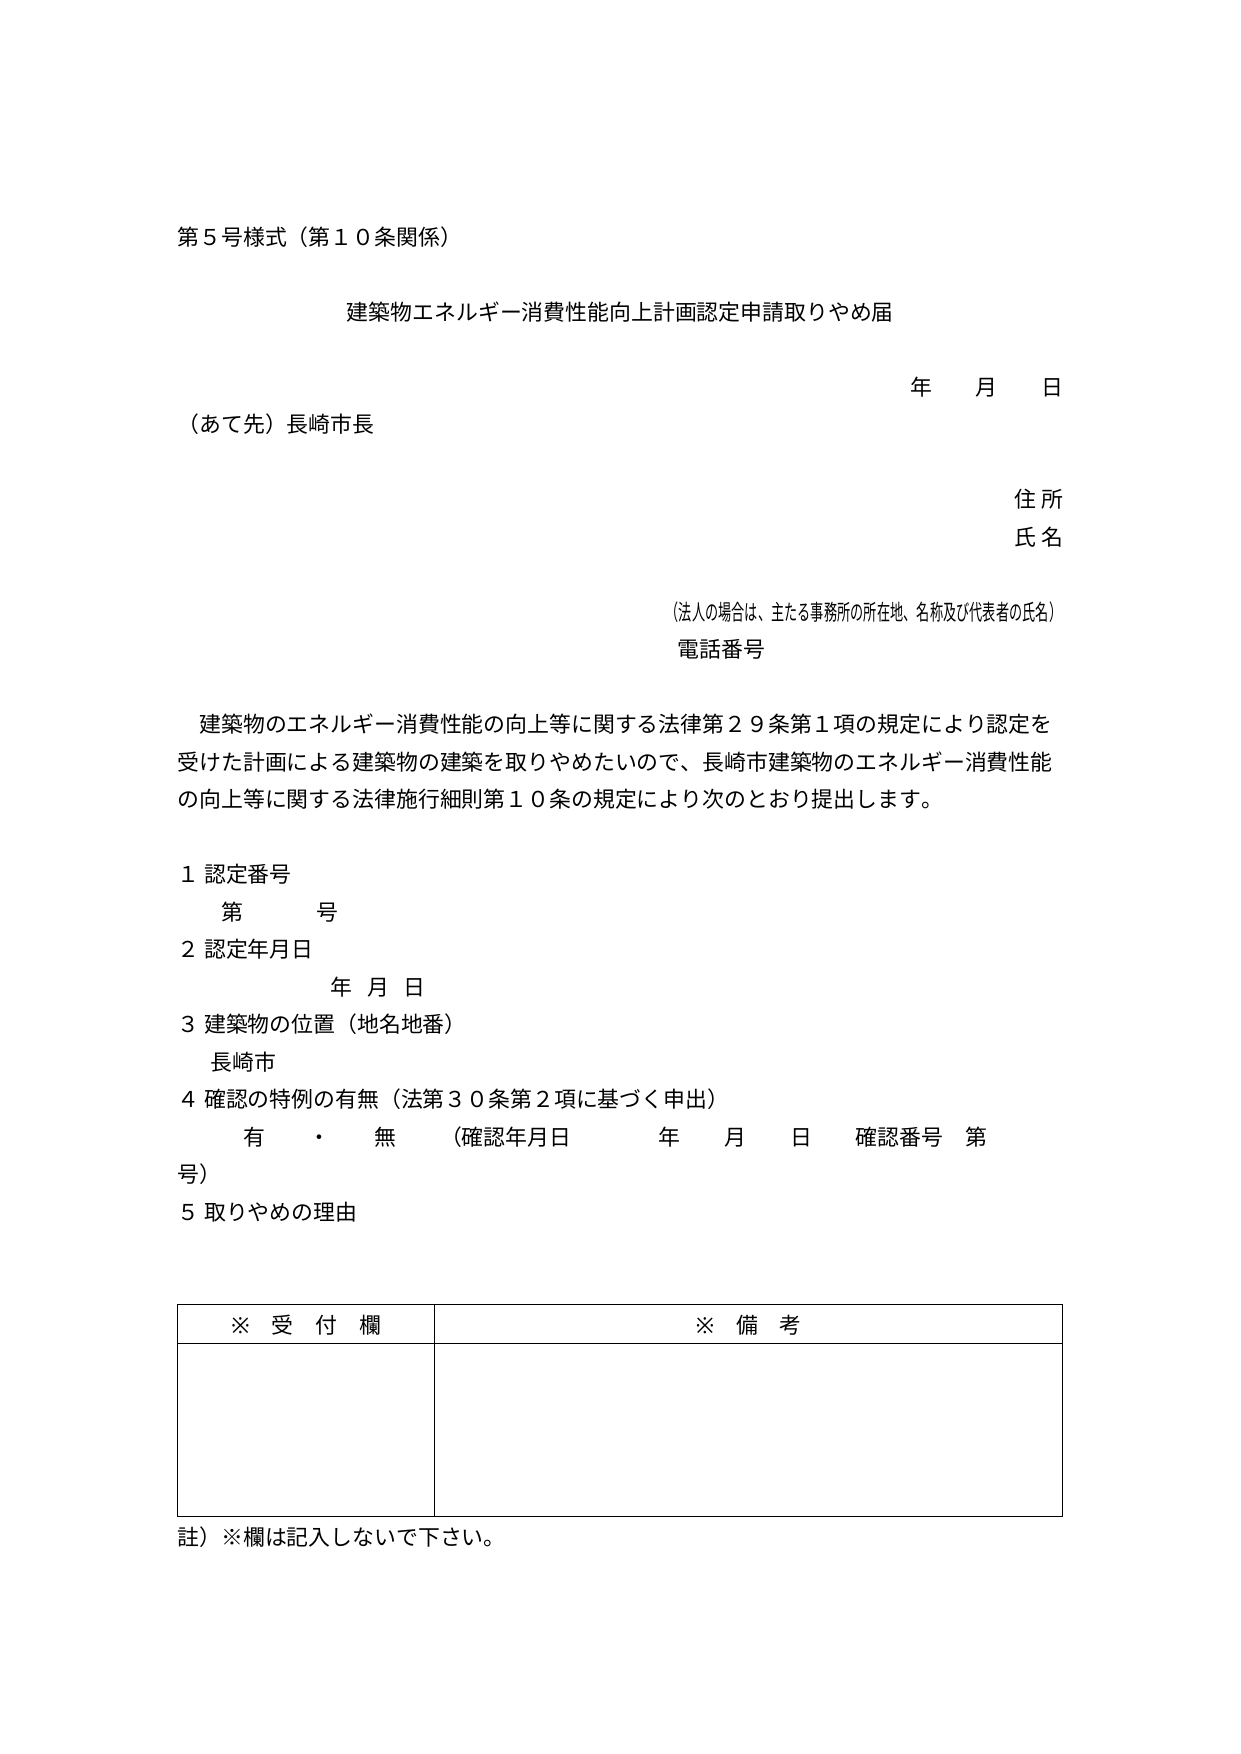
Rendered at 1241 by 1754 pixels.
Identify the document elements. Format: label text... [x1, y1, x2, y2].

text １ 認定番号 [177, 854, 1063, 892]
text 氏 名 [177, 517, 1063, 554]
text 長崎市 [211, 1042, 1063, 1079]
text 建築物エネルギー消費性能向上計画認定申請取りやめ届 [177, 292, 1063, 329]
table_header ※ 備 考 [435, 1305, 1062, 1343]
text 註）※欄は記入しないで下さい。 [177, 1517, 1063, 1554]
text （法人の場合は、主たる事務所の所在地、名称及び代表者の氏名） [177, 592, 1063, 629]
text （あて先）長崎市長 [177, 404, 1063, 442]
text 第５号様式（第１０条関係） [177, 217, 1063, 254]
text ４ 確認の特例の有無（法第３０条第２項に基づく申出） [177, 1079, 1063, 1117]
text 年 月 日 [177, 967, 1063, 1004]
table_header ※ 受 付 欄 [178, 1305, 434, 1343]
text 電話番号 [177, 629, 976, 667]
text 建築物のエネルギー消費性能の向上等に関する法律第２９条第１項の規定により認定を受けた計画による建築物の建築を取りやめたいので、長崎市建築物のエネルギー消費性能の向上等に関する法律施行細則第１０条の規定により次のとおり提出します。 [177, 704, 1063, 817]
text 第 号 [177, 892, 1063, 929]
text 年 月 日 [177, 367, 1063, 404]
table_cell [435, 1344, 1062, 1516]
text 住 所 [177, 479, 1063, 517]
text ３ 建築物の位置（地名地番） [177, 1004, 1063, 1042]
text ５ 取りやめの理由 [177, 1192, 1063, 1229]
table_cell [178, 1344, 434, 1516]
text 有 ・ 無 （確認年月日 年 月 日 確認番号 第 号） [177, 1117, 1063, 1192]
text ２ 認定年月日 [177, 929, 1063, 967]
